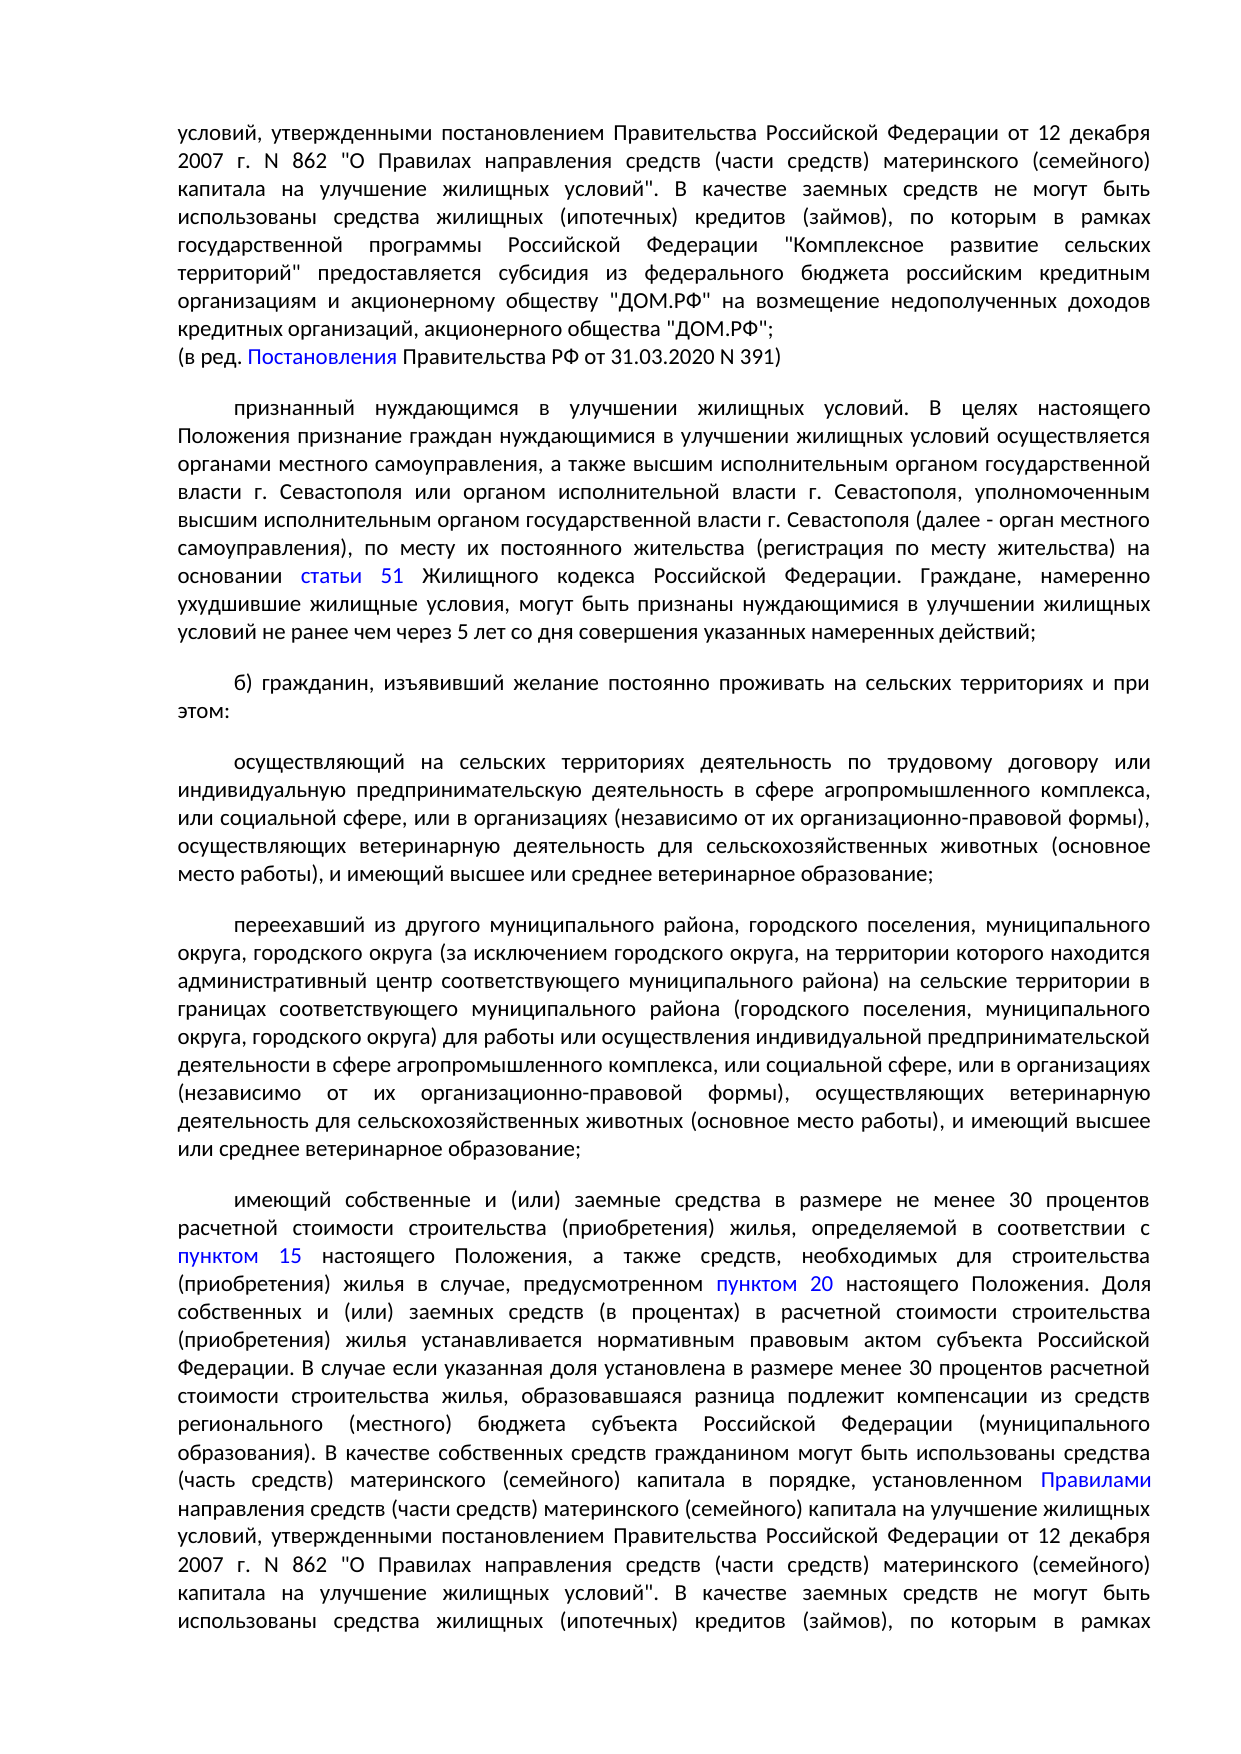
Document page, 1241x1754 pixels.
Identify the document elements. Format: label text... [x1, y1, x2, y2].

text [177, 118, 1152, 342]
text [177, 1185, 1152, 1634]
text б) гражданин, изъявивший желание постоянно проживать на сельских территориях и при этом: [177, 668, 1152, 724]
text осуществляющий на сельских территориях деятельность по трудовому договору или индивидуальную предпринимательскую деятельность в сфере агропромышленного комплекса, или социальной сфере, или в организациях (независимо от их организационно-правовой формы), осуществляющих ветеринарную деятельность для сельскохозяйственных животных (основное место работы), и имеющий высшее или среднее ветеринарное образование; [177, 747, 1152, 887]
text (в ред. Постановления Правительства РФ от 31.03.2020 N 391) [177, 342, 1152, 370]
text признанный нуждающимся в улучшении жилищных условий. В целях настоящего Положения признание граждан нуждающимися в улучшении жилищных условий осуществляется органами местного самоуправления, а также высшим исполнительным органом государственной власти г. Севастополя или органом исполнительной власти г. Севастополя, уполномоченным высшим исполнительным органом государственной власти г. Севастополя (далее - орган местного самоуправления), по месту их постоянного жительства (регистрация по месту жительства) на основании статьи 51 Жилищного кодекса Российской Федерации. Граждане, намеренно ухудшившие жилищные условия, могут быть признаны нуждающимися в улучшении жилищных условий не ранее чем через 5 лет со дня совершения указанных намеренных действий; [177, 393, 1152, 645]
text переехавший из другого муниципального района, городского поселения, муниципального округа, городского округа (за исключением городского округа, на территории которого находится административный центр соответствующего муниципального района) на сельские территории в границах соответствующего муниципального района (городского поселения, муниципального округа, городского округа) для работы или осуществления индивидуальной предпринимательской деятельности в сфере агропромышленного комплекса, или социальной сфере, или в организациях (независимо от их организационно-правовой формы), осуществляющих ветеринарную деятельность для сельскохозяйственных животных (основное место работы), и имеющий высшее или среднее ветеринарное образование; [177, 910, 1152, 1162]
